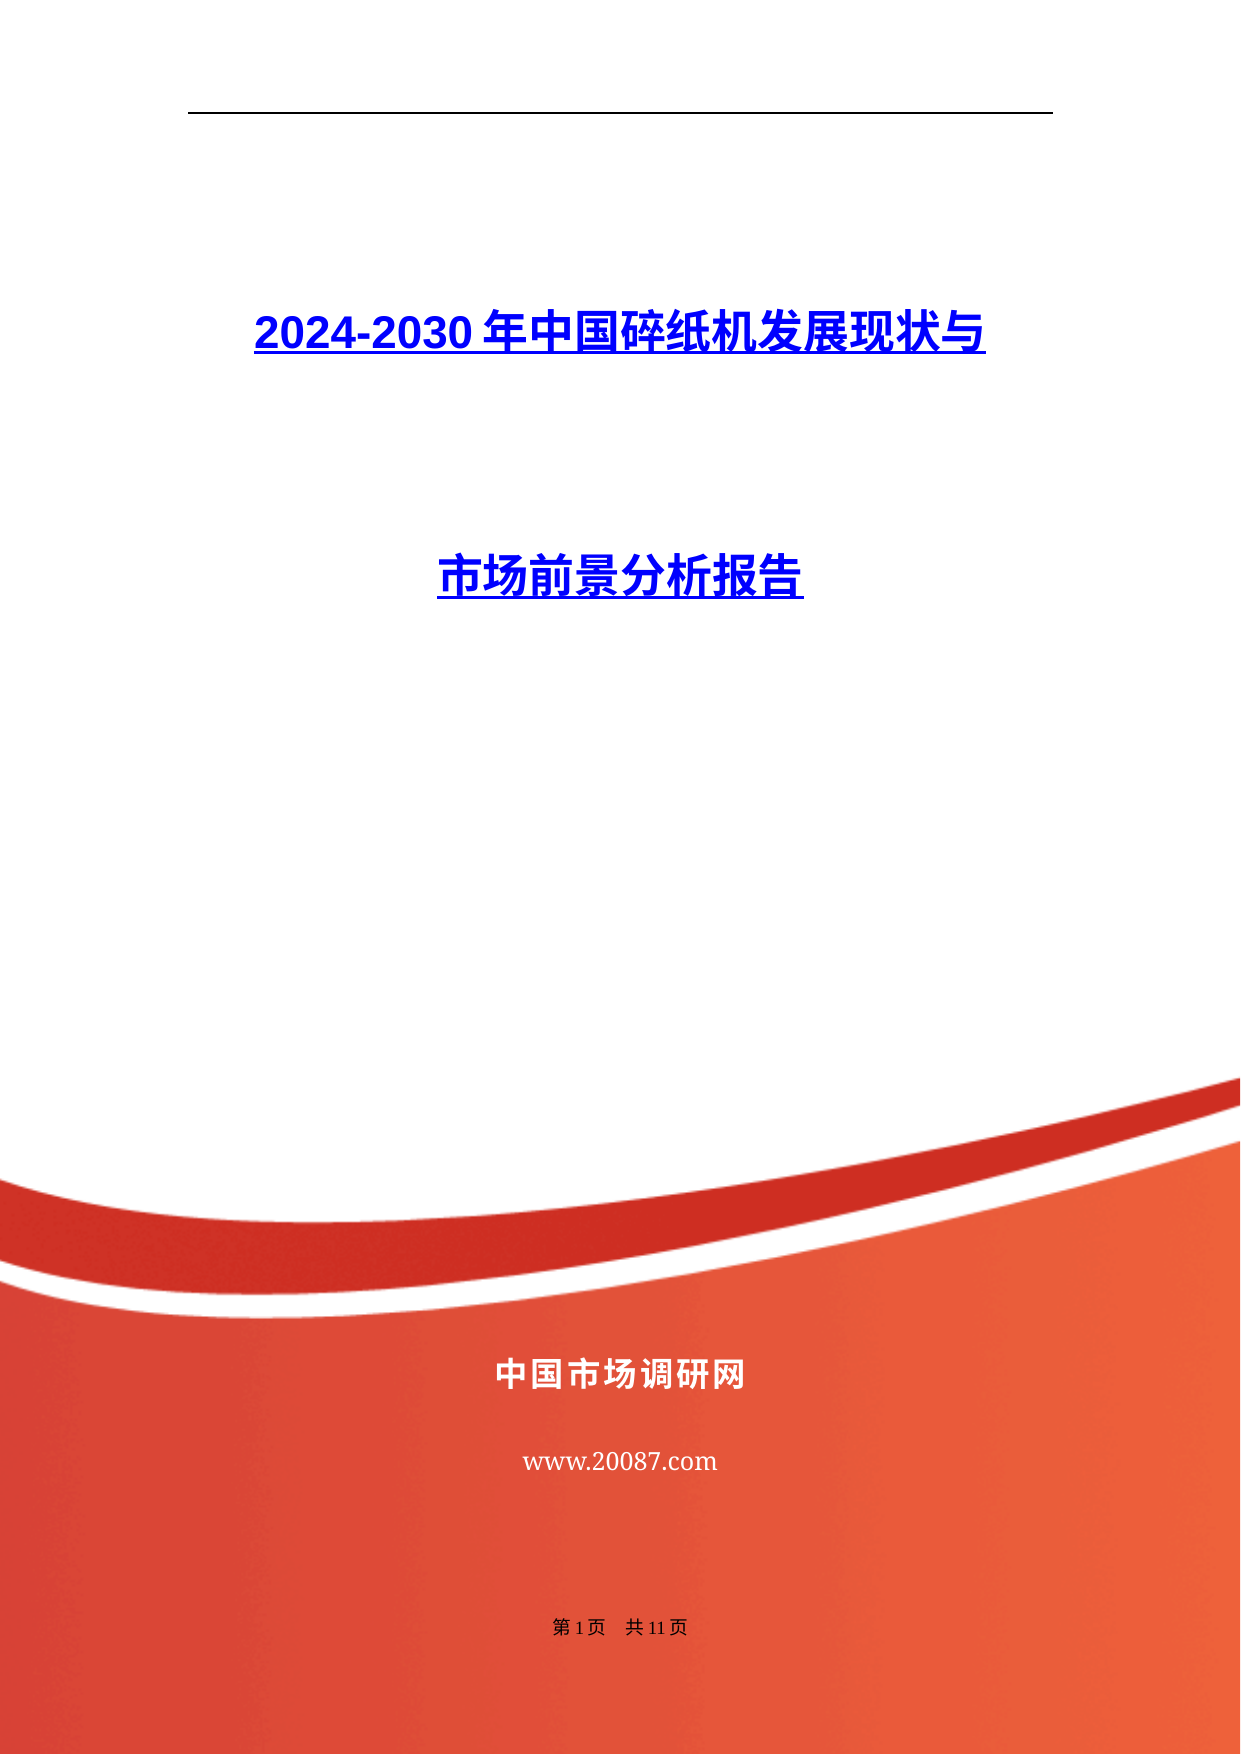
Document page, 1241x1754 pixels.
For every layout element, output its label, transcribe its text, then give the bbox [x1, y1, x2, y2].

subtitle 中国市场调研网 [187, 1339, 1053, 1404]
picture [0, 1006, 1241, 1754]
text www.20087.com [187, 1428, 1053, 1493]
table_header 2024-2030年中国碎纸机发展现状与市场前景分析报告 [188, 207, 1053, 773]
